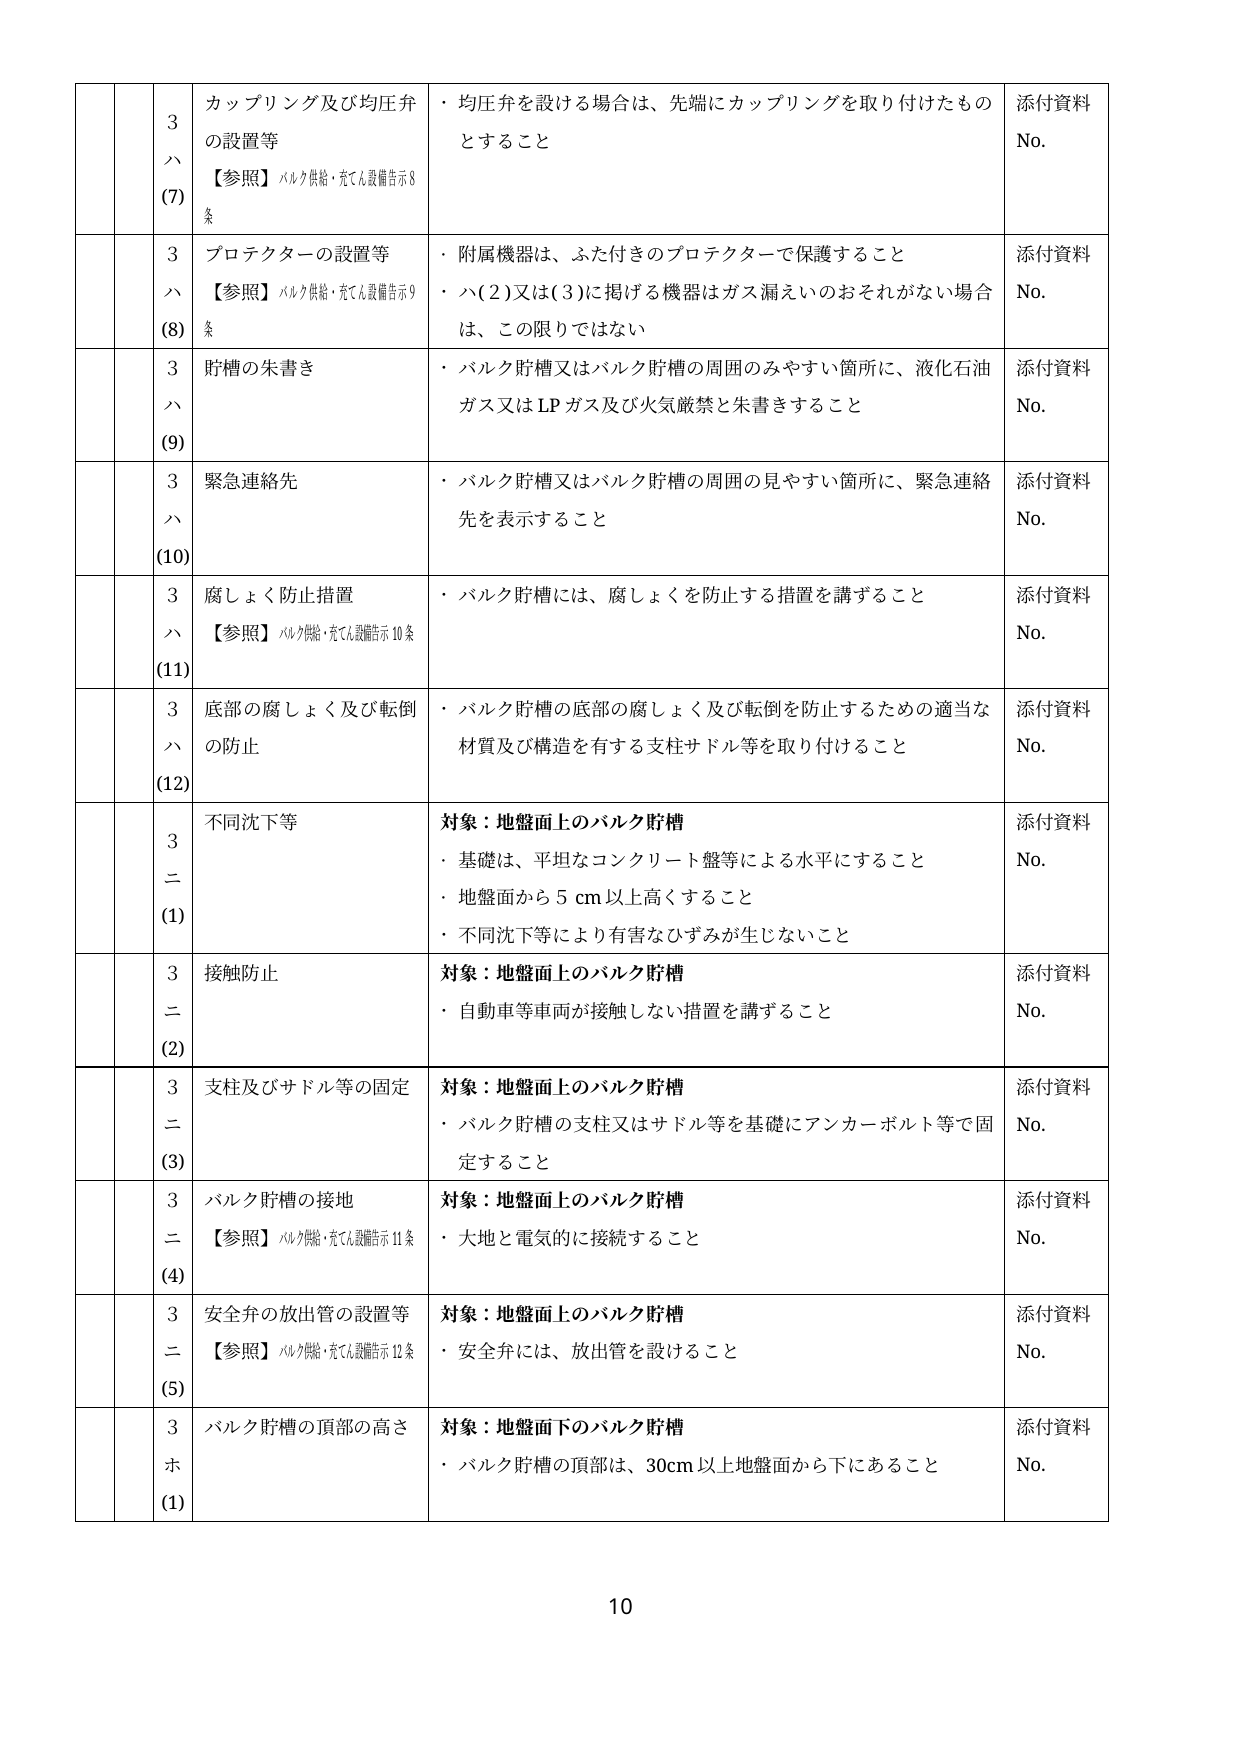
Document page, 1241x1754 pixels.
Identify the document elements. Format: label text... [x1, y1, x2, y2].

table_cell ３ ニ (3) [154, 1068, 192, 1180]
table_cell ３ ハ (9) [154, 349, 192, 461]
table_cell ３ ニ (2) [154, 954, 192, 1066]
table_cell ３ ハ (8) [154, 235, 192, 348]
table_cell 底部の腐しょく及び転倒の防止 [193, 689, 428, 802]
table_cell [76, 1408, 114, 1521]
table_cell ３ ニ (5) [154, 1295, 192, 1407]
table_cell 接触防止 [193, 954, 428, 1066]
table_cell [76, 235, 114, 348]
table_cell [76, 1181, 114, 1293]
table_cell [76, 1068, 114, 1180]
table_cell バルク貯槽の底部の腐しょく及び転倒を防止するための適当な材質及び構造を有する支柱サドル等を取り付けること [429, 689, 1004, 802]
table_cell 添付資料 No. [1005, 462, 1108, 575]
table_cell 貯槽の朱書き [193, 349, 428, 461]
table_cell [115, 235, 153, 348]
table_cell 不同沈下等 [193, 803, 428, 953]
table_cell 支柱及びサドル等の固定 [193, 1068, 428, 1180]
table_cell 腐しょく防止措置 【参照】バルク供給・充てん設備告示10条 [193, 576, 428, 688]
table_cell ３ ホ (1) [154, 1408, 192, 1521]
table_cell 附属機器は、ふた付きのプロテクターで保護すること ハ(２)又は(３)に掲げる機器はガス漏えいのおそれがない場合は、この限りではない [429, 235, 1004, 348]
table_cell 添付資料 No. [1005, 803, 1108, 953]
table_cell ３ ハ (11) [154, 576, 192, 688]
table_cell 緊急連絡先 [193, 462, 428, 575]
table_cell [76, 576, 114, 688]
table_cell [115, 349, 153, 461]
table_cell [115, 1181, 153, 1293]
table_cell 添付資料 No. [1005, 349, 1108, 461]
table_cell 均圧弁を設ける場合は、先端にカップリングを取り付けたものとすること [429, 84, 1004, 234]
table_cell [115, 1068, 153, 1180]
table_cell 添付資料 No. [1005, 954, 1108, 1066]
table_cell 対象：地盤面上のバルク貯槽 大地と電気的に接続すること [429, 1181, 1004, 1293]
table_cell ３ ハ (12) [154, 689, 192, 802]
table_cell バルク貯槽又はバルク貯槽の周囲のみやすい箇所に、液化石油ガス又はLPガス及び火気厳禁と朱書きすること [429, 349, 1004, 461]
table_cell [76, 803, 114, 953]
table_cell 添付資料 No. [1005, 84, 1108, 234]
table_cell [115, 1295, 153, 1407]
table_cell 添付資料 No. [1005, 235, 1108, 348]
table_cell [76, 954, 114, 1066]
table_cell 添付資料 No. [1005, 1408, 1108, 1521]
table_cell [76, 689, 114, 802]
table_cell 対象：地盤面下のバルク貯槽 バルク貯槽の頂部は、30cm以上地盤面から下にあること [429, 1408, 1004, 1521]
table_cell [115, 803, 153, 953]
table_cell 添付資料 No. [1005, 1181, 1108, 1293]
table_cell 対象：地盤面上のバルク貯槽 基礎は、平坦なコンクリート盤等による水平にすること 地盤面から５cm以上高くすること 不同沈下等により有害なひずみが生じないこと [429, 803, 1004, 953]
table_cell [115, 462, 153, 575]
table_cell [115, 1408, 153, 1521]
table_cell 対象：地盤面上のバルク貯槽 安全弁には、放出管を設けること [429, 1295, 1004, 1407]
table_cell [76, 462, 114, 575]
table_cell [115, 576, 153, 688]
table_cell バルク貯槽には、腐しょくを防止する措置を講ずること [429, 576, 1004, 688]
table_cell ３ ニ (4) [154, 1181, 192, 1293]
table_cell 安全弁の放出管の設置等 【参照】バルク供給・充てん設備告示12条 [193, 1295, 428, 1407]
table_cell 対象：地盤面上のバルク貯槽 バルク貯槽の支柱又はサドル等を基礎にアンカーボルト等で固定すること [429, 1068, 1004, 1180]
table_cell バルク貯槽の接地 【参照】バルク供給・充てん設備告示11条 [193, 1181, 428, 1293]
table_cell プロテクターの設置等 【参照】バルク供給・充てん設備告示９条 [193, 235, 428, 348]
table_cell [76, 349, 114, 461]
table_cell ３ ハ (10) [154, 462, 192, 575]
table_cell 添付資料 No. [1005, 1295, 1108, 1407]
table_cell 添付資料 No. [1005, 576, 1108, 688]
table_cell ３ ニ (1) [154, 803, 192, 953]
table_cell 対象：地盤面上のバルク貯槽 自動車等車両が接触しない措置を講ずること [429, 954, 1004, 1066]
table_cell バルク貯槽又はバルク貯槽の周囲の見やすい箇所に、緊急連絡先を表示すること [429, 462, 1004, 575]
table_cell バルク貯槽の頂部の高さ [193, 1408, 428, 1521]
table_cell [115, 84, 153, 234]
table_cell 添付資料 No. [1005, 689, 1108, 802]
table_cell カップリング及び均圧弁の設置等 【参照】バルク供給・充てん設備告示８条 [193, 84, 428, 234]
table_cell [76, 84, 114, 234]
table_cell [115, 689, 153, 802]
table_cell [76, 1295, 114, 1407]
table_cell ３ ハ (7) [154, 84, 192, 234]
table_cell [115, 954, 153, 1066]
table_cell 添付資料 No. [1005, 1068, 1108, 1180]
